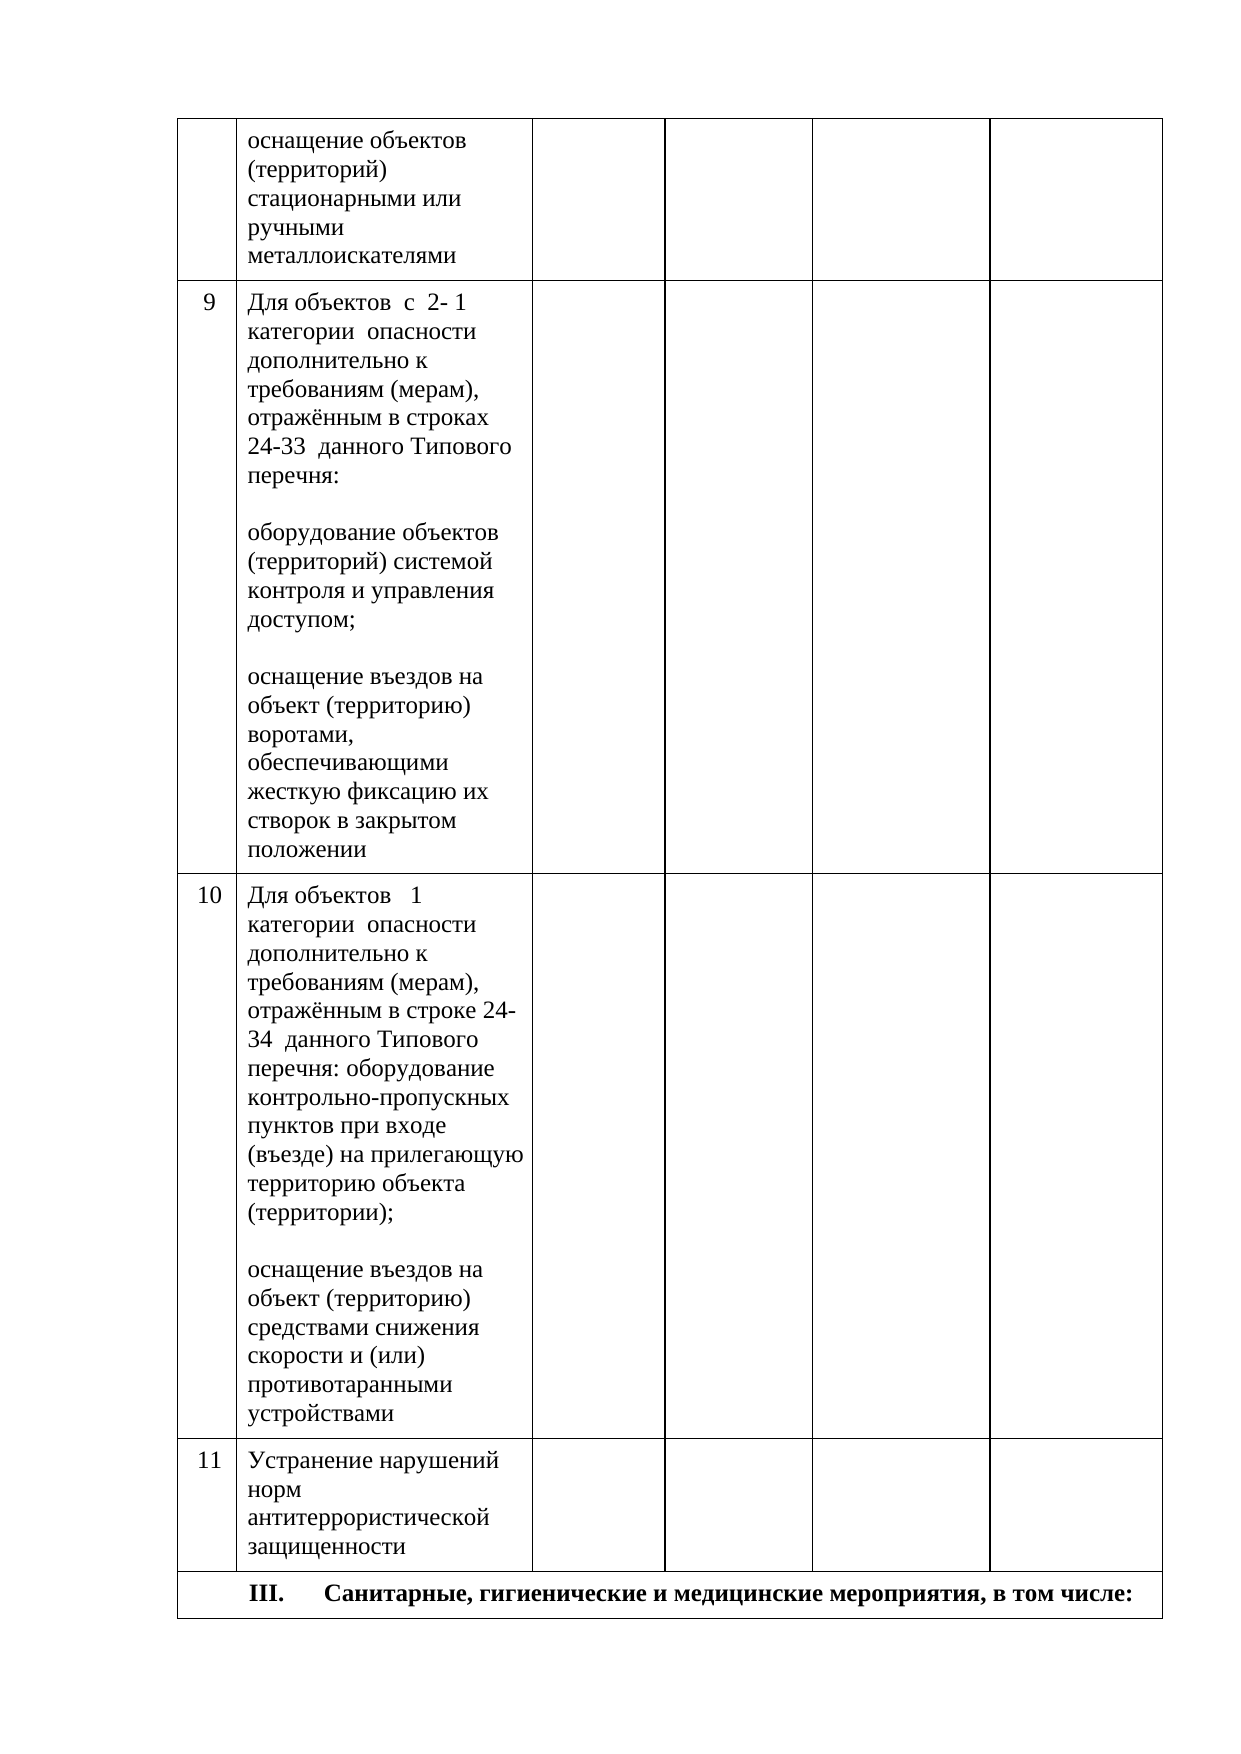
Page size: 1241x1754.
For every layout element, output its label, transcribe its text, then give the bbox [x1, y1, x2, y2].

table_cell [813, 1439, 989, 1571]
table_cell [991, 119, 1162, 280]
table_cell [237, 119, 532, 280]
table_cell [533, 874, 664, 1437]
table_cell [533, 1439, 664, 1571]
table_cell [991, 1439, 1162, 1571]
table_cell [666, 119, 812, 280]
table_cell [666, 281, 812, 873]
table_cell 8 [178, 119, 236, 280]
table_cell Для объектов с 2- 1 категории опасности дополнительно к требованиям (мерам), отражённым в строках 24-33 данного Типового перечня: оборудование объектов (территорий) системой контроля и управления доступом; оснащение въездов на объект (территорию) воротами, обеспечивающими жесткую фиксацию их створок в закрытом положении [237, 281, 532, 873]
table_cell [991, 281, 1162, 873]
table_cell [813, 281, 989, 873]
table_cell [813, 874, 989, 1437]
table_cell Санитарные, гигиенические и медицинские мероприятия, в том числе: [178, 1572, 1162, 1617]
table_cell [533, 119, 664, 280]
table_cell 10 [178, 874, 236, 1437]
table_cell [666, 874, 812, 1437]
table_cell [813, 119, 989, 280]
table_cell 11 [178, 1439, 236, 1571]
table_cell [991, 874, 1162, 1437]
table_cell 9 [178, 281, 236, 873]
table_cell Устранение нарушений норм антитеррористической защищенности [237, 1439, 532, 1571]
table_cell [533, 281, 664, 873]
table_cell [666, 1439, 812, 1571]
table_cell Для объектов 1 категории опасности дополнительно к требованиям (мерам), отражённым в строке 24-34 данного Типового перечня: оборудование контрольно-пропускных пунктов при входе (въезде) на прилегающую территорию объекта (территории); оснащение въездов на объект (территорию) средствами снижения скорости и (или) противотаранными устройствами [237, 874, 532, 1437]
